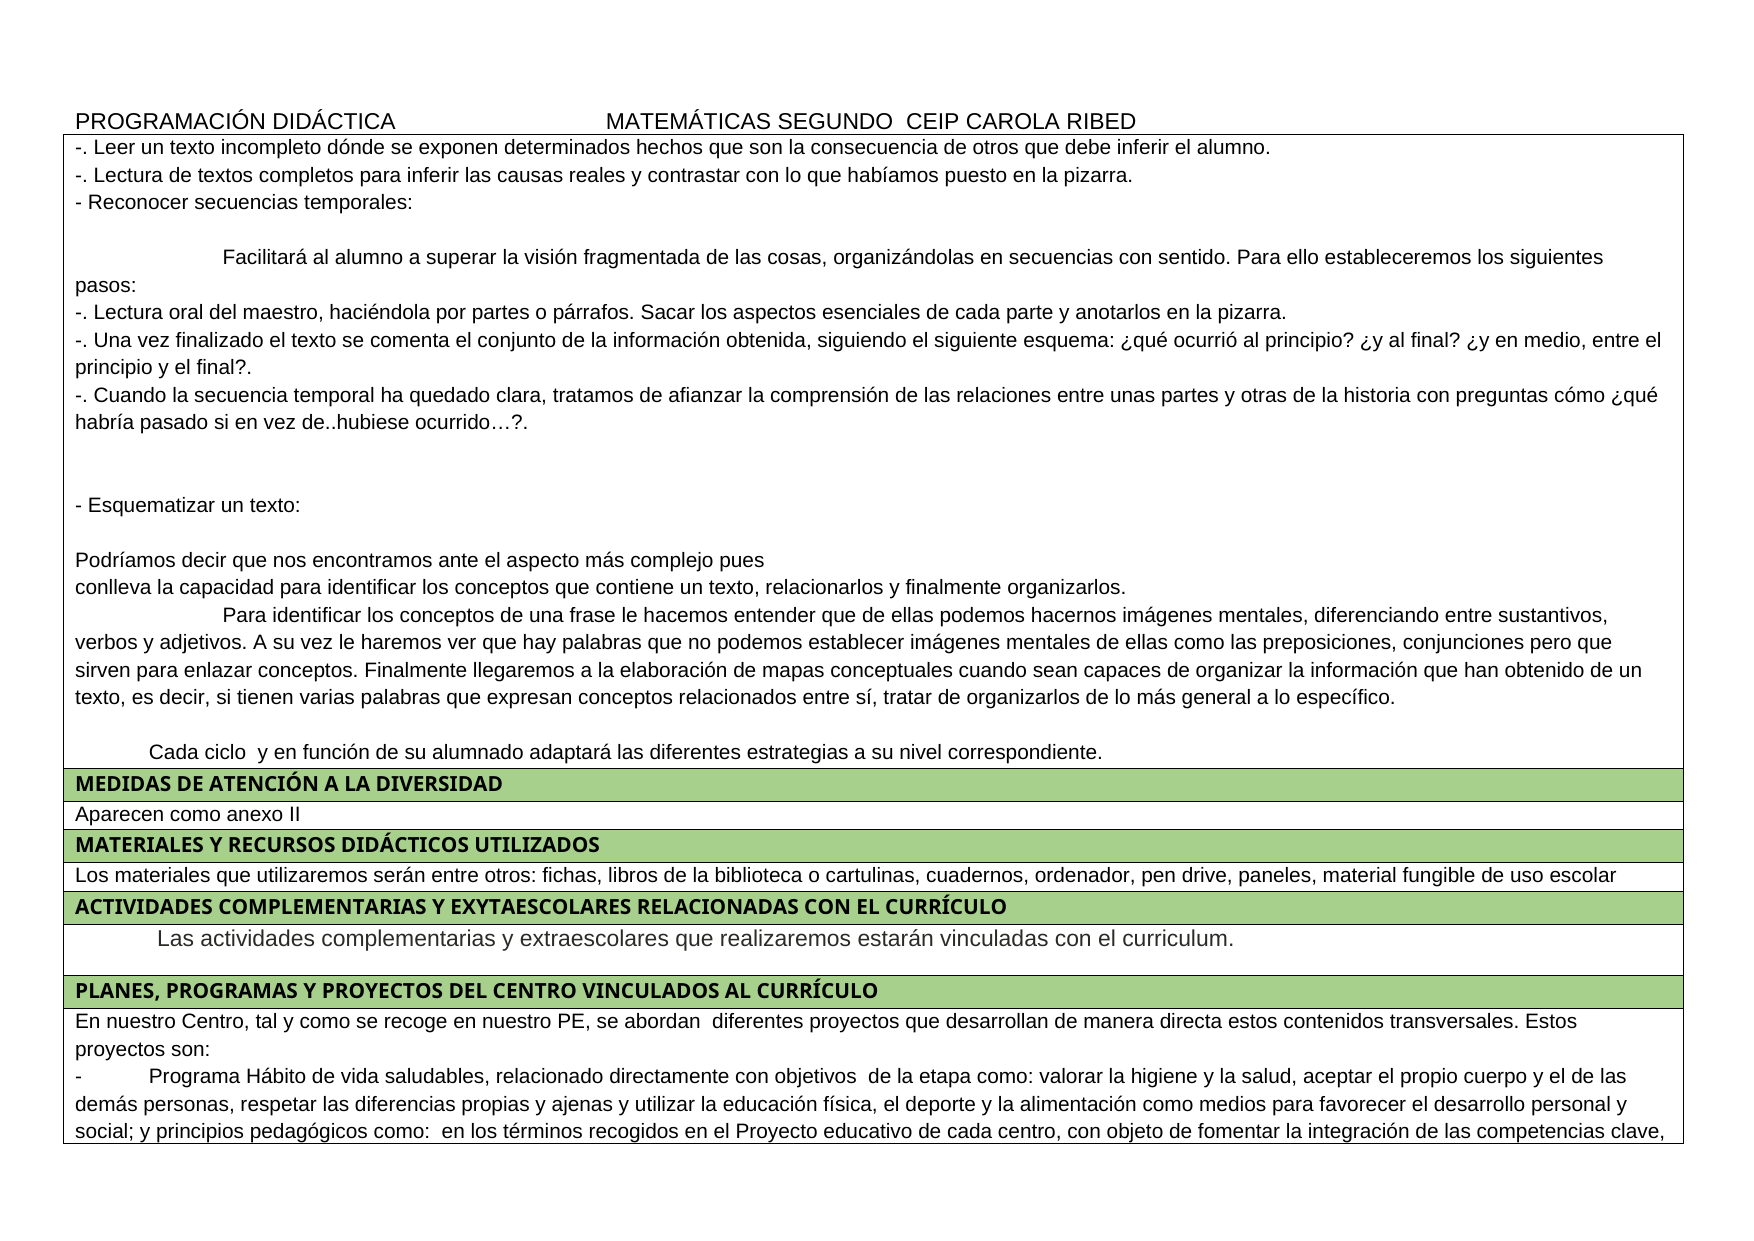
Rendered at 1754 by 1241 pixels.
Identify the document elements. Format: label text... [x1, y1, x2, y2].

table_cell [64, 135, 1683, 768]
table_cell MEDIDAS DE ATENCIÓN A LA DIVERSIDAD [64, 769, 1683, 801]
table_cell Los materiales que utilizaremos serán entre otros: fichas, libros de la biblioteca o cartulinas, cuadernos, ordenador, pen drive, paneles, material fungible de uso escolar [64, 863, 1683, 891]
table_cell Aparecen como anexo II [64, 802, 1683, 829]
table_cell Las actividades complementarias y extraescolares que realizaremos estarán vinculadas con el curriculum. [64, 925, 1683, 975]
table_cell MATERIALES Y RECURSOS DIDÁCTICOS UTILIZADOS [64, 830, 1683, 862]
table_cell PLANES, PROGRAMAS Y PROYECTOS DEL CENTRO VINCULADOS AL CURRÍCULO [64, 976, 1683, 1008]
table_cell ACTIVIDADES COMPLEMENTARIAS Y EXYTAESCOLARES RELACIONADAS CON EL CURRÍCULO [64, 892, 1683, 924]
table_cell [64, 1009, 1683, 1143]
